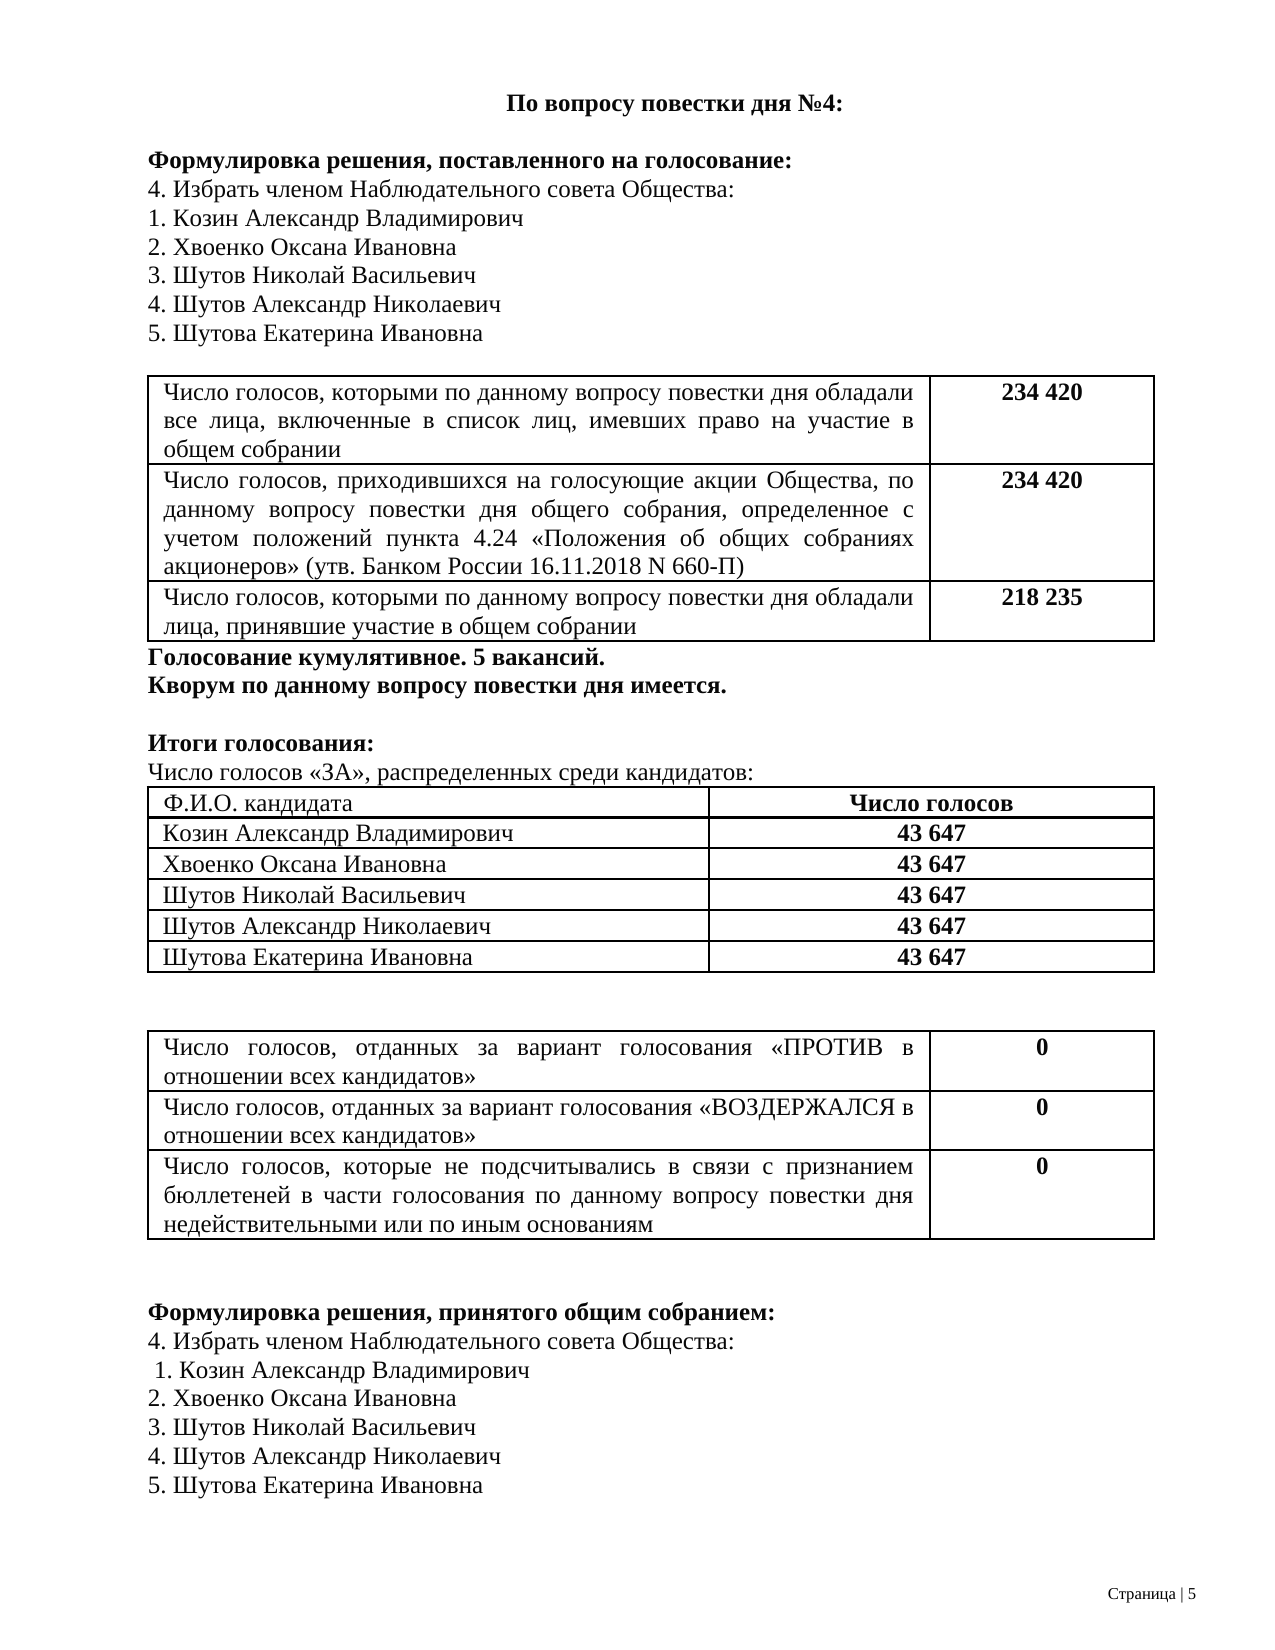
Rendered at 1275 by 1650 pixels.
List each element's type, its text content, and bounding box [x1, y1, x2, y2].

table_cell 43 647 [710, 911, 1153, 940]
table_cell Число голосов, отданных за вариант голосования «ВОЗДЕРЖАЛСЯ в отношении всех кандидатов» [149, 1092, 929, 1149]
table_header Число голосов, отданных за вариант голосования «ПРОТИВ в отношении всех кандидатов» [149, 1032, 929, 1090]
table_cell 0 [931, 1092, 1153, 1149]
table_cell Шутова Екатерина Ивановна [149, 942, 708, 971]
text 5. Шутова Екатерина Ивановна [148, 1470, 1196, 1498]
text По вопросу повестки дня №4: [148, 88, 1196, 117]
table_cell Число голосов, которыми по данному вопросу повестки дня обладали лица, принявшие участие в общем собрании [149, 582, 929, 640]
table_cell Козин Александр Владимирович [149, 819, 708, 847]
table_cell Хвоенко Оксана Ивановна [149, 849, 708, 878]
table_cell Шутов Александр Николаевич [149, 911, 708, 940]
table_cell 43 647 [710, 819, 1153, 847]
table_cell Число голосов, приходившихся на голосующие акции Общества, по данному вопросу повестки дня общего собрания, определенное с учетом положений пункта 4.24 «Положения об общих собраниях акционеров» (утв. Банком России 16.11.2018 N 660-П) [149, 465, 929, 580]
table_cell 0 [931, 1151, 1153, 1238]
table_cell Число голосов, которые не подсчитывались в связи с признанием бюллетеней в части голосования по данному вопросу повестки дня недействительными или по иным основаниям [149, 1151, 929, 1238]
text Формулировка решения, поставленного на голосование: [148, 145, 1196, 174]
table_cell 43 647 [710, 880, 1153, 909]
text Голосование кумулятивное. 5 вакансий. [148, 642, 1196, 671]
table_cell 43 647 [710, 849, 1153, 878]
table_cell 218 235 [931, 582, 1153, 640]
text 1. Козин Александр Владимирович [148, 203, 1196, 232]
text Итоги голосования: [148, 728, 1196, 757]
text 4. Шутов Александр Николаевич [148, 1441, 1196, 1470]
table_header Ф.И.О. кандидата [149, 788, 708, 816]
text 5. Шутова Екатерина Ивановна [148, 318, 1196, 347]
text 2. Хвоенко Оксана Ивановна [148, 232, 1196, 260]
table_cell Шутов Николай Васильевич [149, 880, 708, 909]
text 4. Избрать членом Наблюдательного совета Общества: [148, 174, 1196, 203]
text Число голосов «ЗА», распределенных среди кандидатов: [148, 757, 1196, 786]
text 4. Шутов Александр Николаевич [148, 289, 1196, 318]
text 3. Шутов Николай Васильевич [148, 1412, 1196, 1441]
text 4. Избрать членом Наблюдательного совета Общества: [148, 1326, 1196, 1355]
table_cell 43 647 [710, 942, 1153, 971]
text Формулировка решения, принятого общим собранием: [148, 1297, 1196, 1326]
table_header 234 420 [931, 377, 1153, 463]
text Кворум по данному вопросу повестки дня имеется. [148, 671, 1196, 699]
table_header 0 [931, 1032, 1153, 1090]
table_cell 234 420 [931, 465, 1153, 580]
text 1. Козин Александр Владимирович [148, 1355, 1196, 1383]
table_header Число голосов, которыми по данному вопросу повестки дня обладали все лица, включенные в список лиц, имевших право на участие в общем собрании [149, 377, 929, 463]
text 3. Шутов Николай Васильевич [148, 260, 1196, 289]
text 2. Хвоенко Оксана Ивановна [148, 1383, 1196, 1412]
table_header Число голосов [710, 788, 1153, 816]
